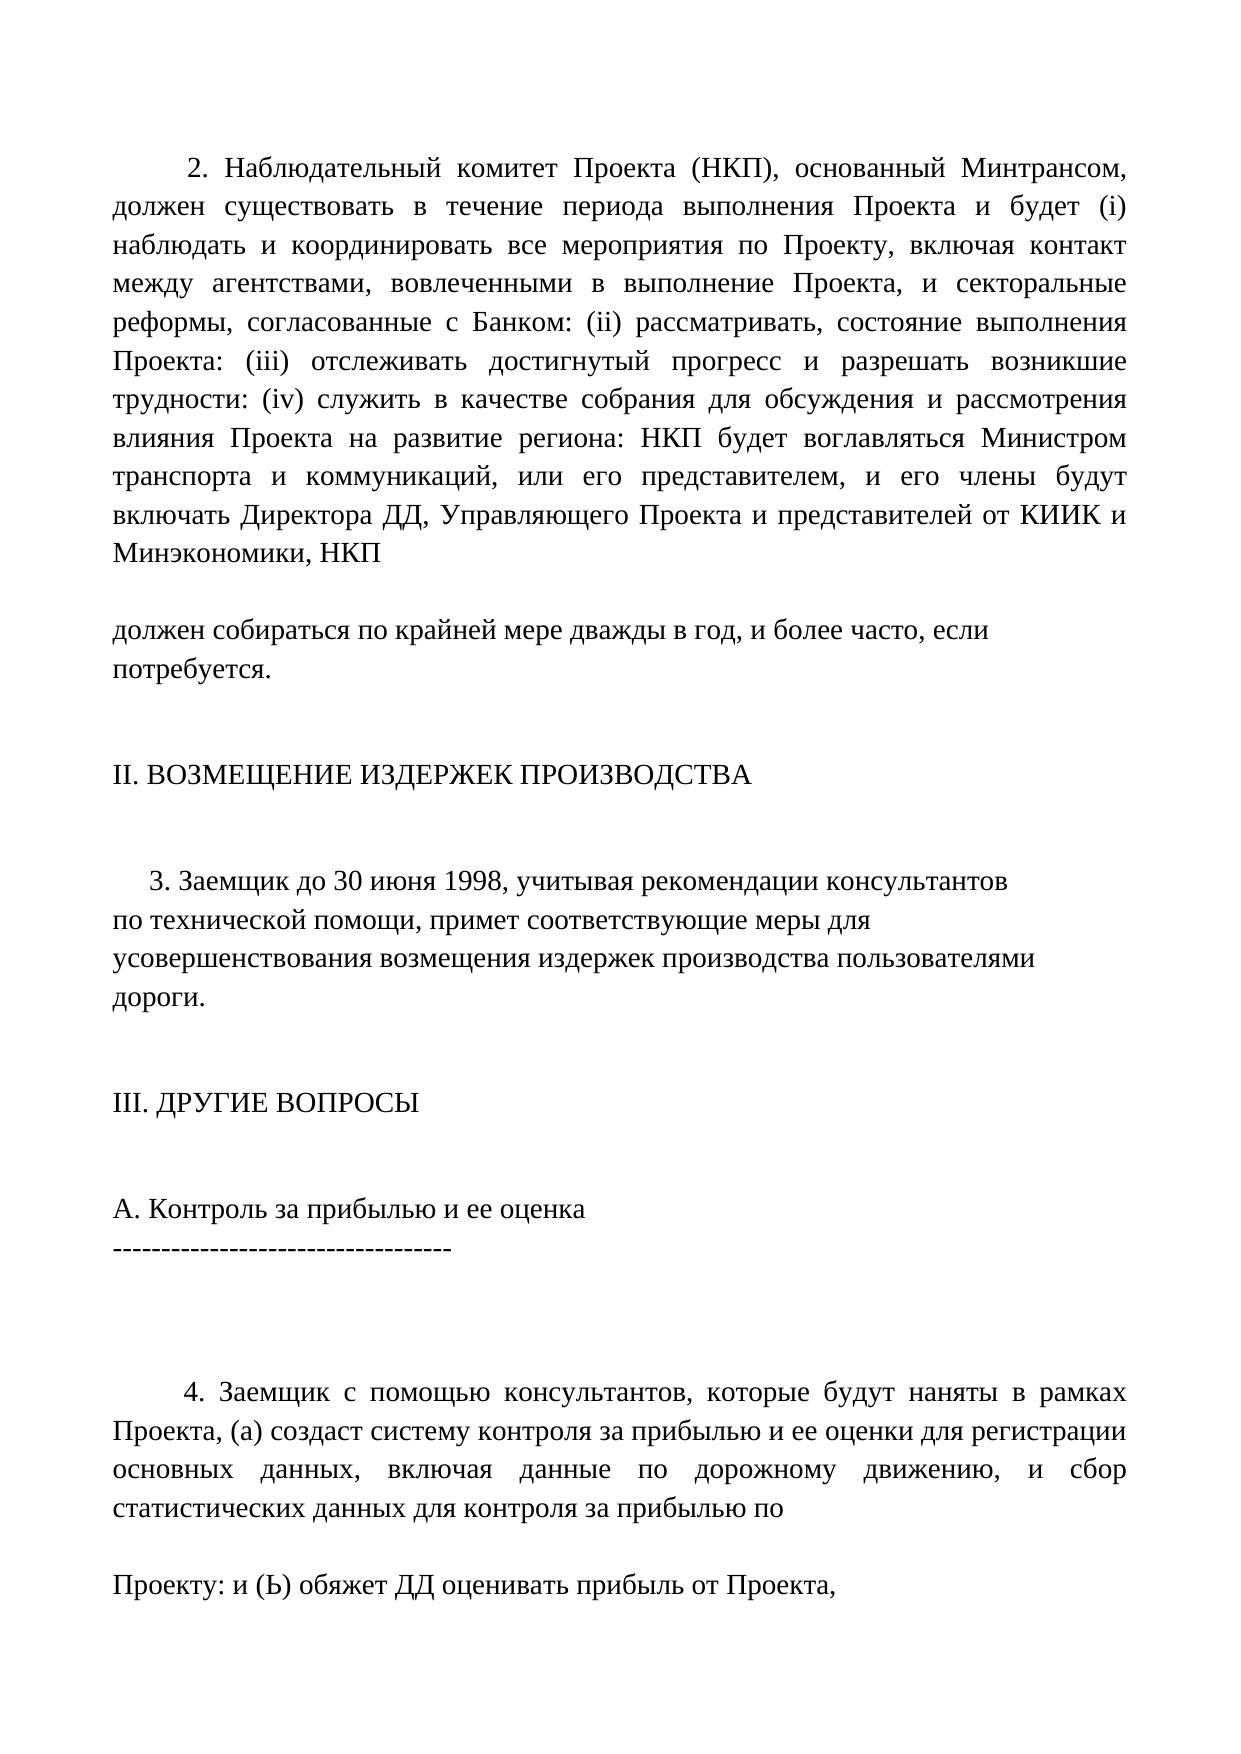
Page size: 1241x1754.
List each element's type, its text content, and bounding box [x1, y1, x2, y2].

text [112, 150, 1128, 569]
text II. ВОЗМЕЩЕНИЕ ИЗДЕРЖЕК ПРОИЗВОДСТВА [112, 757, 1128, 791]
text 4. Заемщик с помощью консультантов, которые будут наняты в рамках Проекта, (а) создаст систему контроля за прибылью и ее оценки для регистрации основных данных, включая данные по дорожному движению, и сбор статистических данных для контроля за прибылью по [112, 1336, 1128, 1524]
text потребуется. [112, 651, 1128, 684]
text Проекту: и (Ь) обяжет ДД оценивать прибыль от Проекта, [112, 1567, 1128, 1601]
text усовершенствования возмещения издержек производства пользователями [112, 940, 1128, 974]
text ----------------------------------- [112, 1230, 1128, 1263]
text А. Контроль за прибылью и ее оценка [112, 1191, 1128, 1225]
text 3. Заемщик до 30 июня 1998, учитывая рекомендации консультантов [112, 863, 1128, 897]
text должен собираться по крайней мере дважды в год, и более часто, если [112, 612, 1128, 646]
text дороги. [112, 979, 1128, 1012]
text по технической помощи, примет соответствующие меры для [112, 902, 1128, 935]
text III. ДРУГИЕ ВОПРОСЫ [112, 1085, 1128, 1119]
